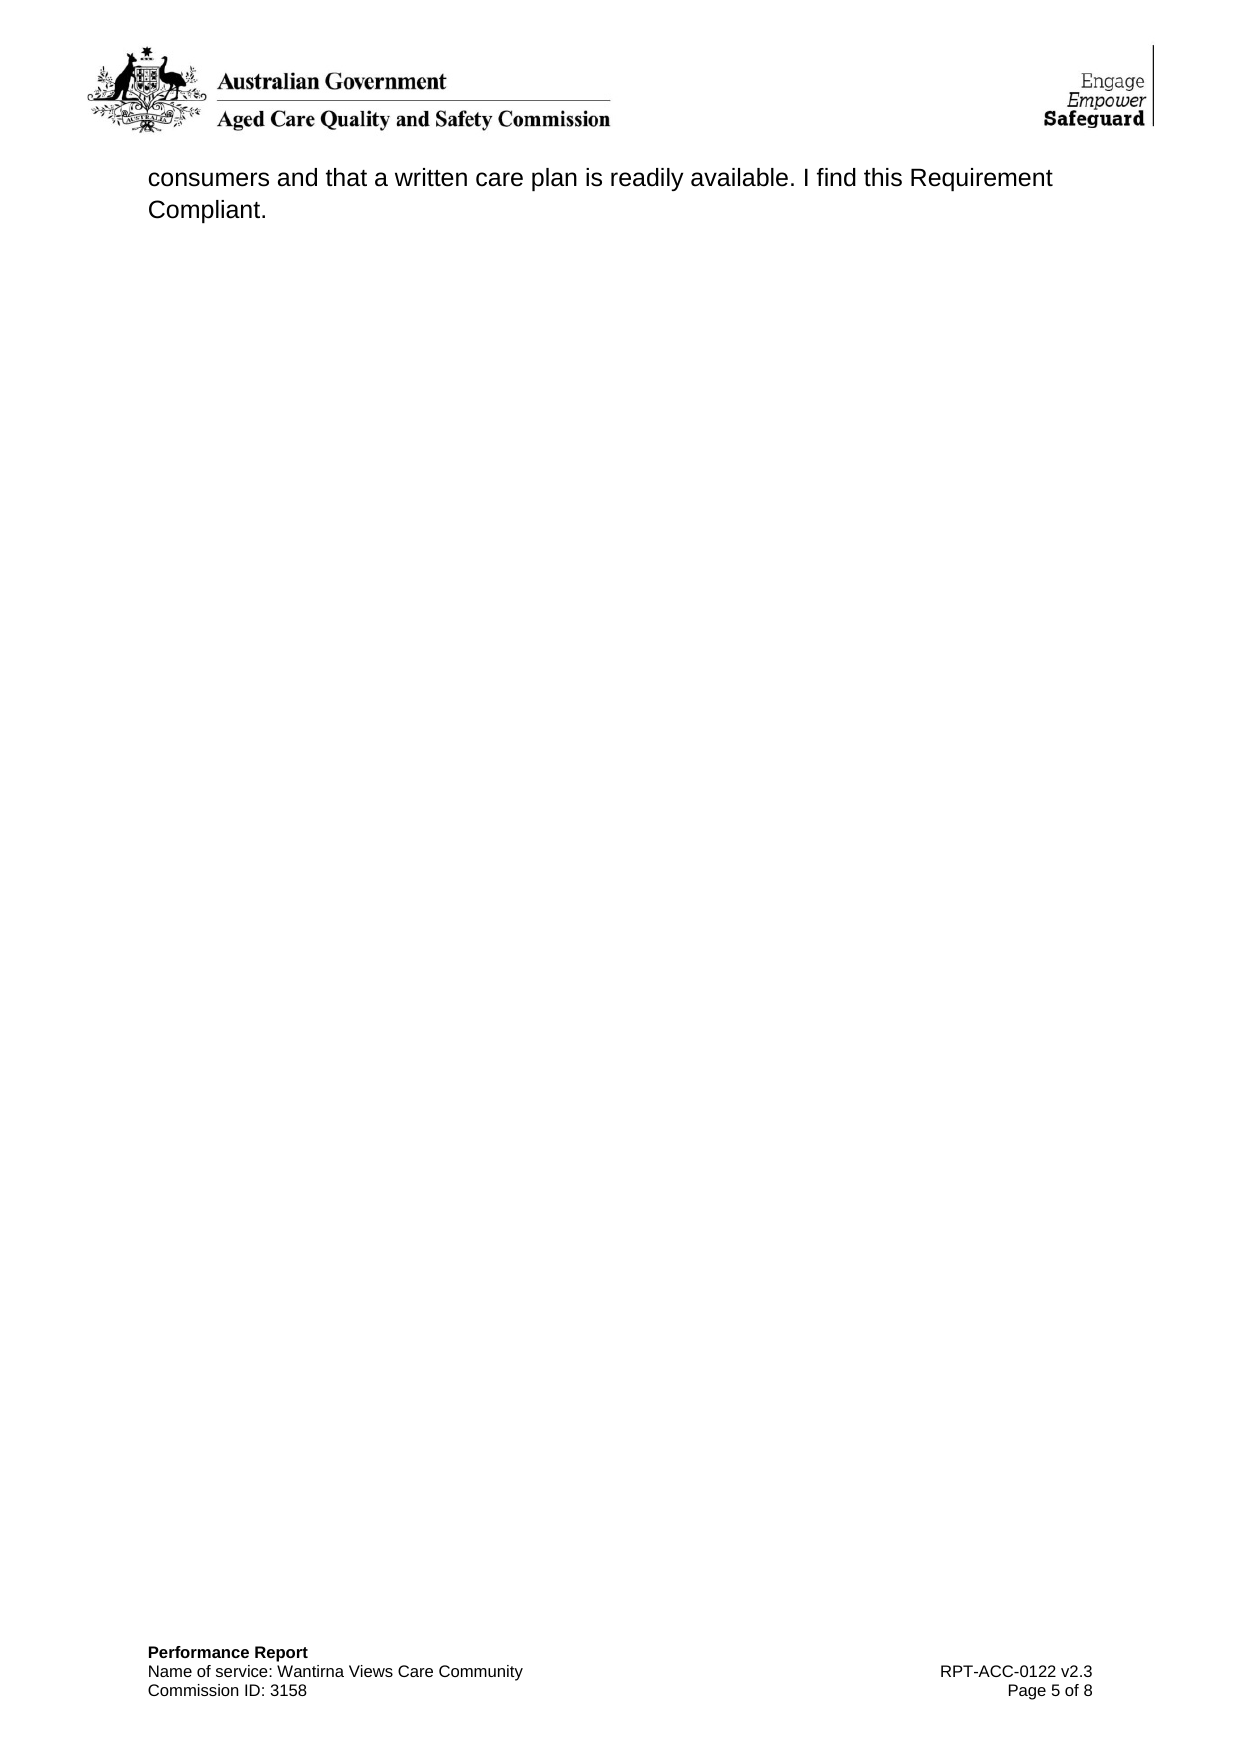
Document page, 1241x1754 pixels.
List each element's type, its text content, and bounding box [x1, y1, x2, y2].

picture [1, 0, 1241, 154]
